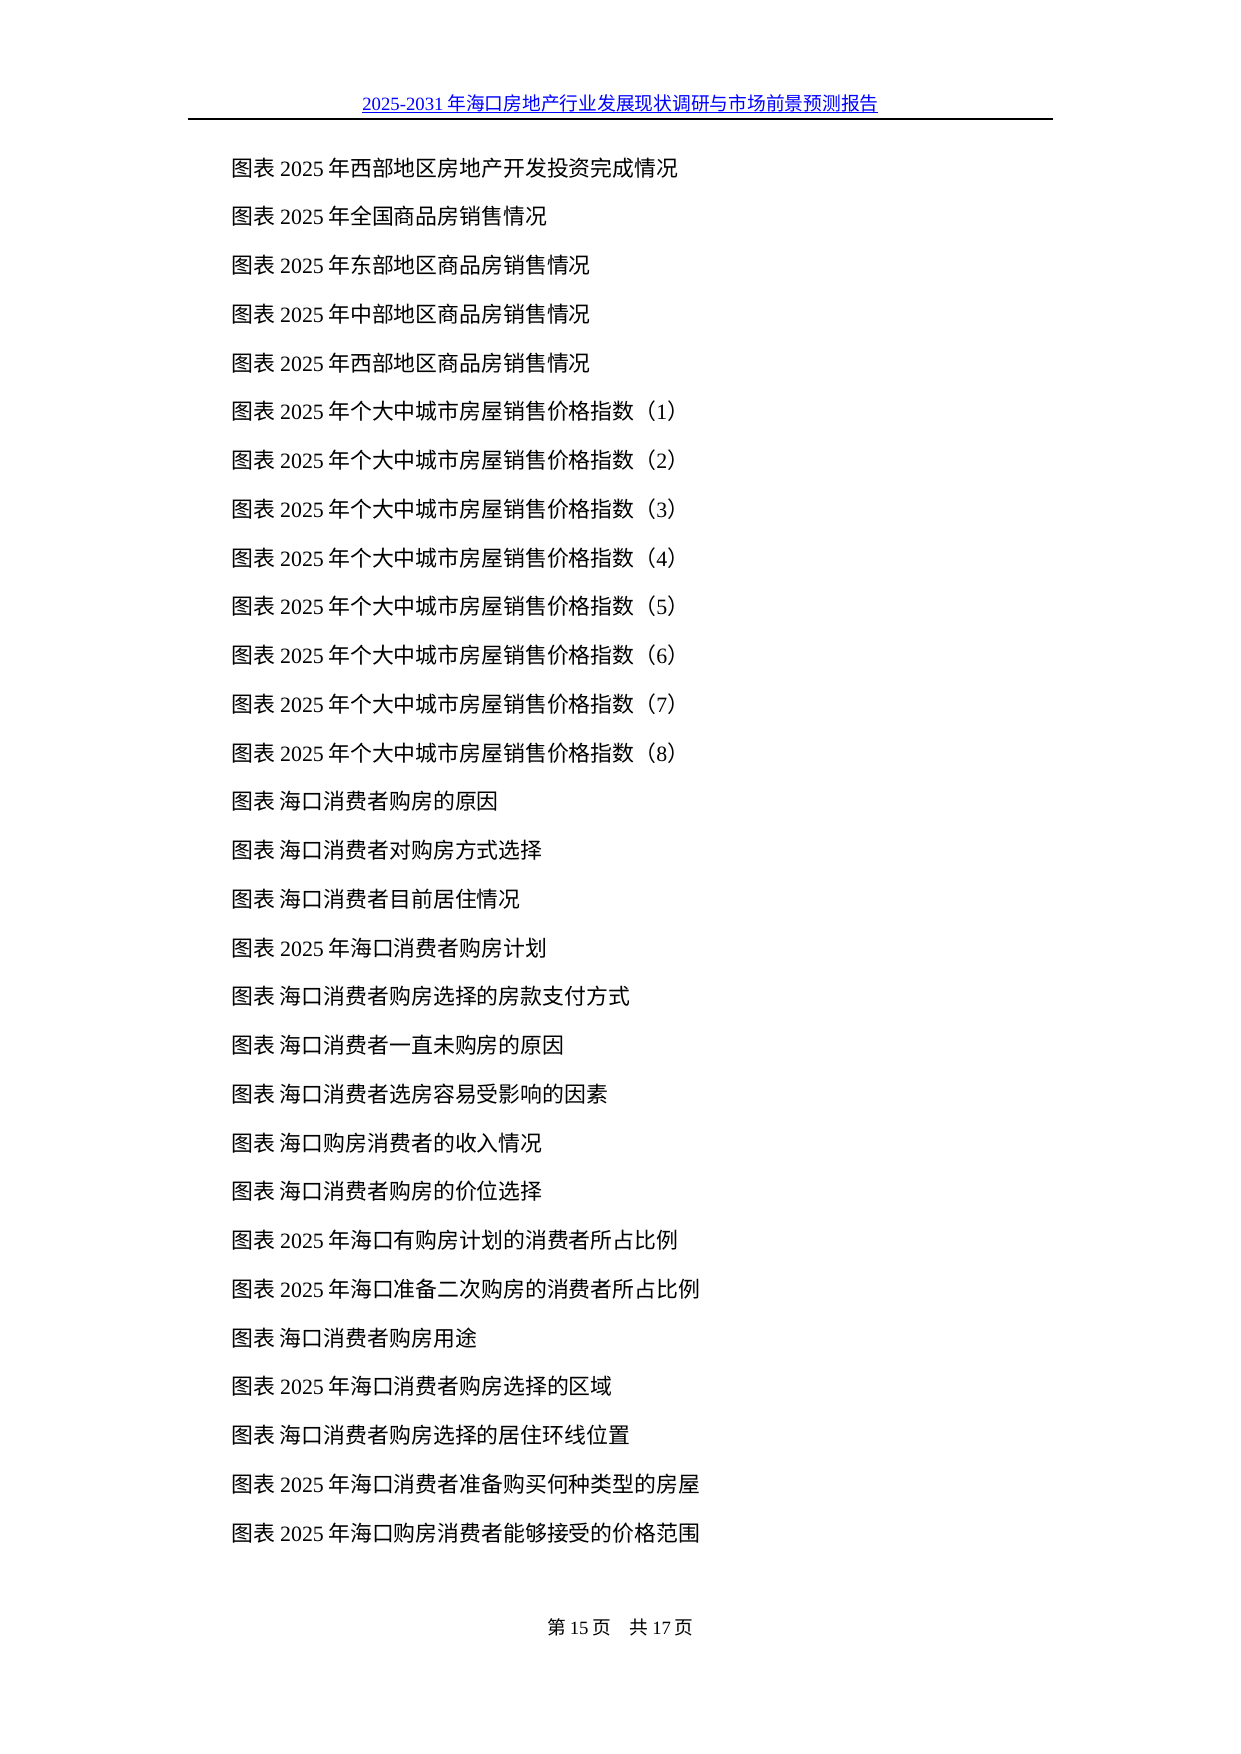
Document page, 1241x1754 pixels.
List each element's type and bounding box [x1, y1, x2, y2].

text [187, 150, 1053, 1548]
